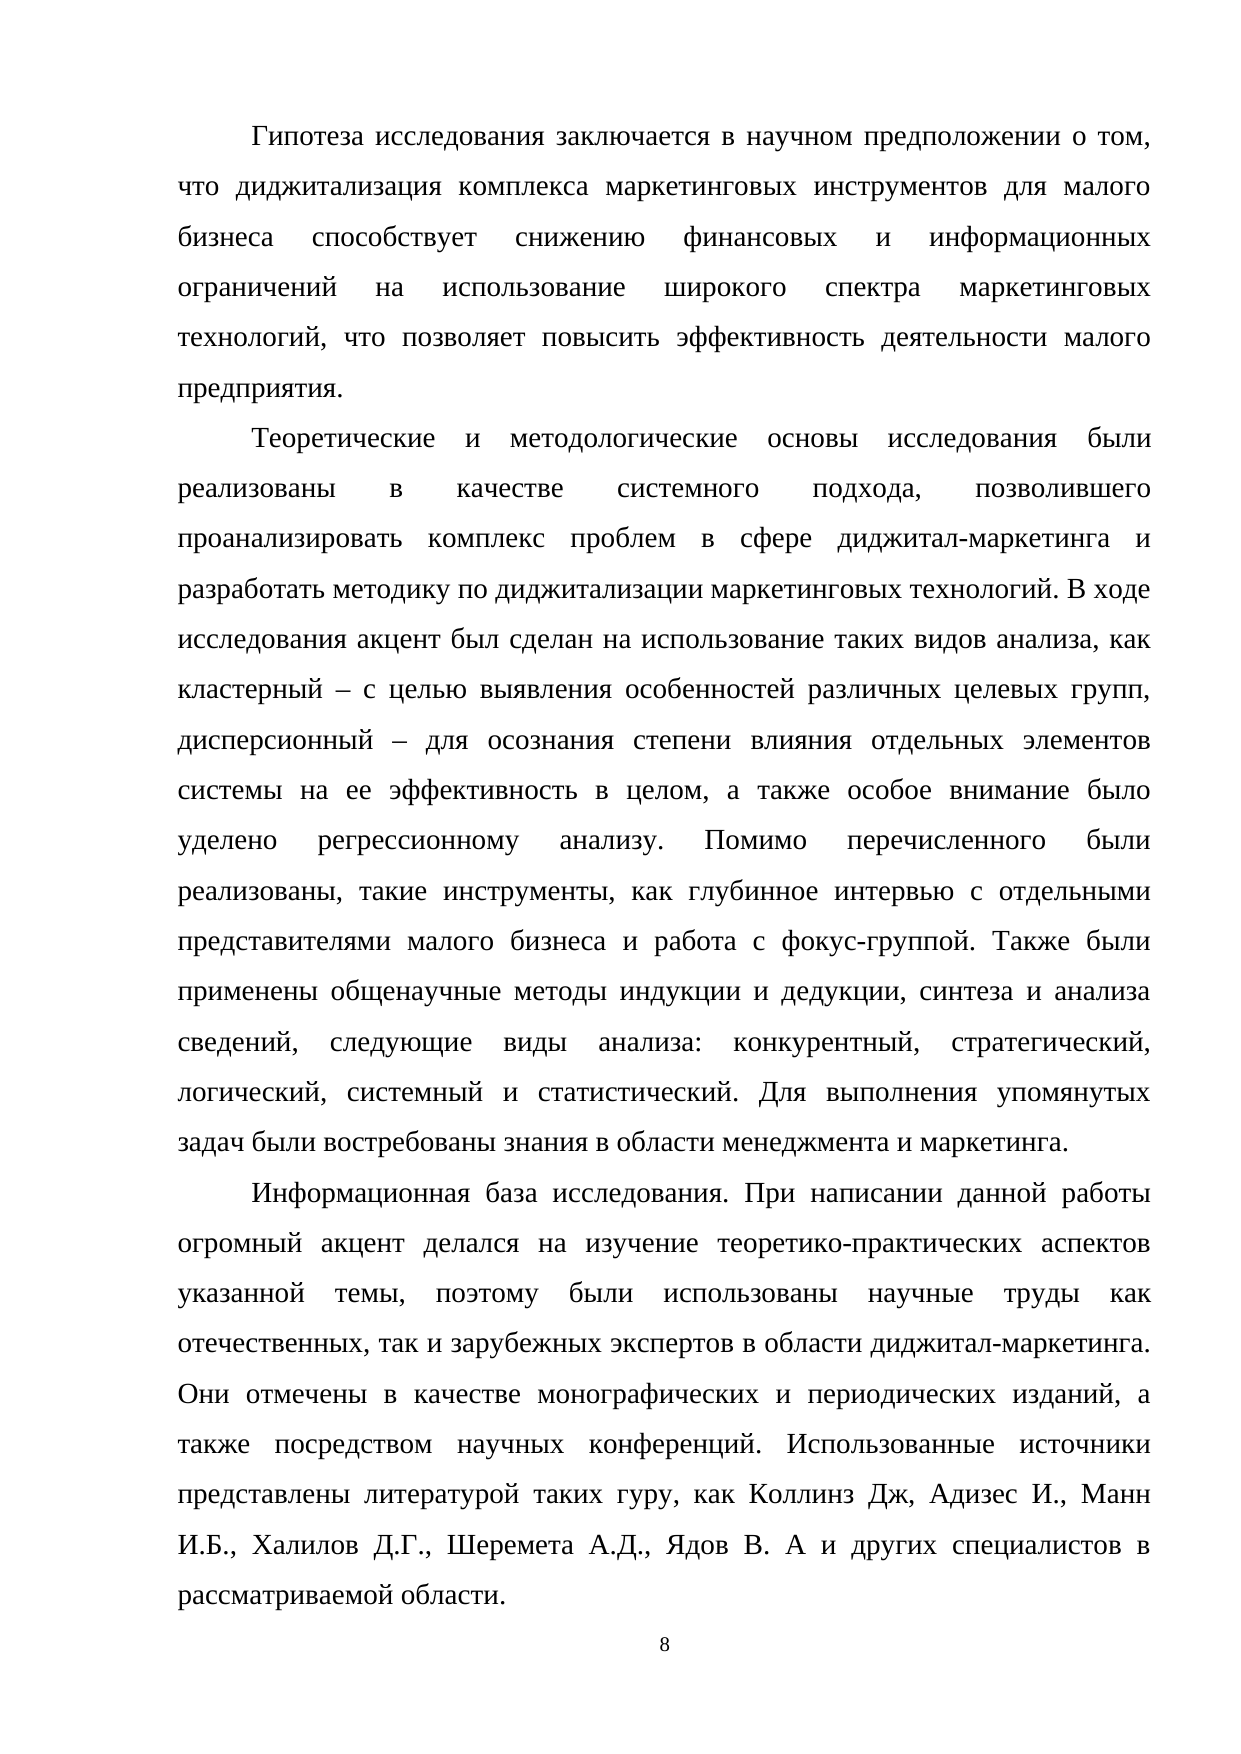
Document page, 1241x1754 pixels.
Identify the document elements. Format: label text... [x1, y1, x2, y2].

text Информационная база исследования. При написании данной работы огромный акцент делался на изучение теоретико-практических аспектов указанной темы, поэтому были использованы научные труды как отечественных, так и зарубежных экспертов в области диджитал-маркетинга. Они отмечены в качестве монографических и периодических изданий, а также посредством научных конференций. Использованные источники представлены литературой таких гуру, как Коллинз Дж, Адизес И., Манн И.Б., Халилов Д.Г., Шеремета А.Д., Ядов В. А и других специалистов в рассматриваемой области. [177, 1175, 1152, 1611]
text Гипотеза исследования заключается в научном предположении о том, что диджитализация комплекса маркетинговых инструментов для малого бизнеса способствует снижению финансовых и информационных ограничений на использование широкого спектра маркетинговых технологий, что позволяет повысить эффективность деятельности малого предприятия. [177, 118, 1152, 403]
text Теоретические и методологические основы исследования были реализованы в качестве системного подхода, позволившего проанализировать комплекс проблем в сфере диджитал-маркетинга и разработать методику по диджитализации маркетинговых технологий. В ходе исследования акцент был сделан на использование таких видов анализа, как кластерный – с целью выявления особенностей различных целевых групп, дисперсионный – для осознания степени влияния отдельных элементов системы на ее эффективность в целом, а также особое внимание было уделено регрессионному анализу. Помимо перечисленного были реализованы, такие инструменты, как глубинное интервью с отдельными представителями малого бизнеса и работа с фокус-группой. Также были применены общенаучные методы индукции и дедукции, синтеза и анализа сведений, следующие виды анализа: конкурентный, стратегический, логический, системный и статистический. Для выполнения упомянутых задач были востребованы знания в области менеджмента и маркетинга. [177, 420, 1152, 1158]
